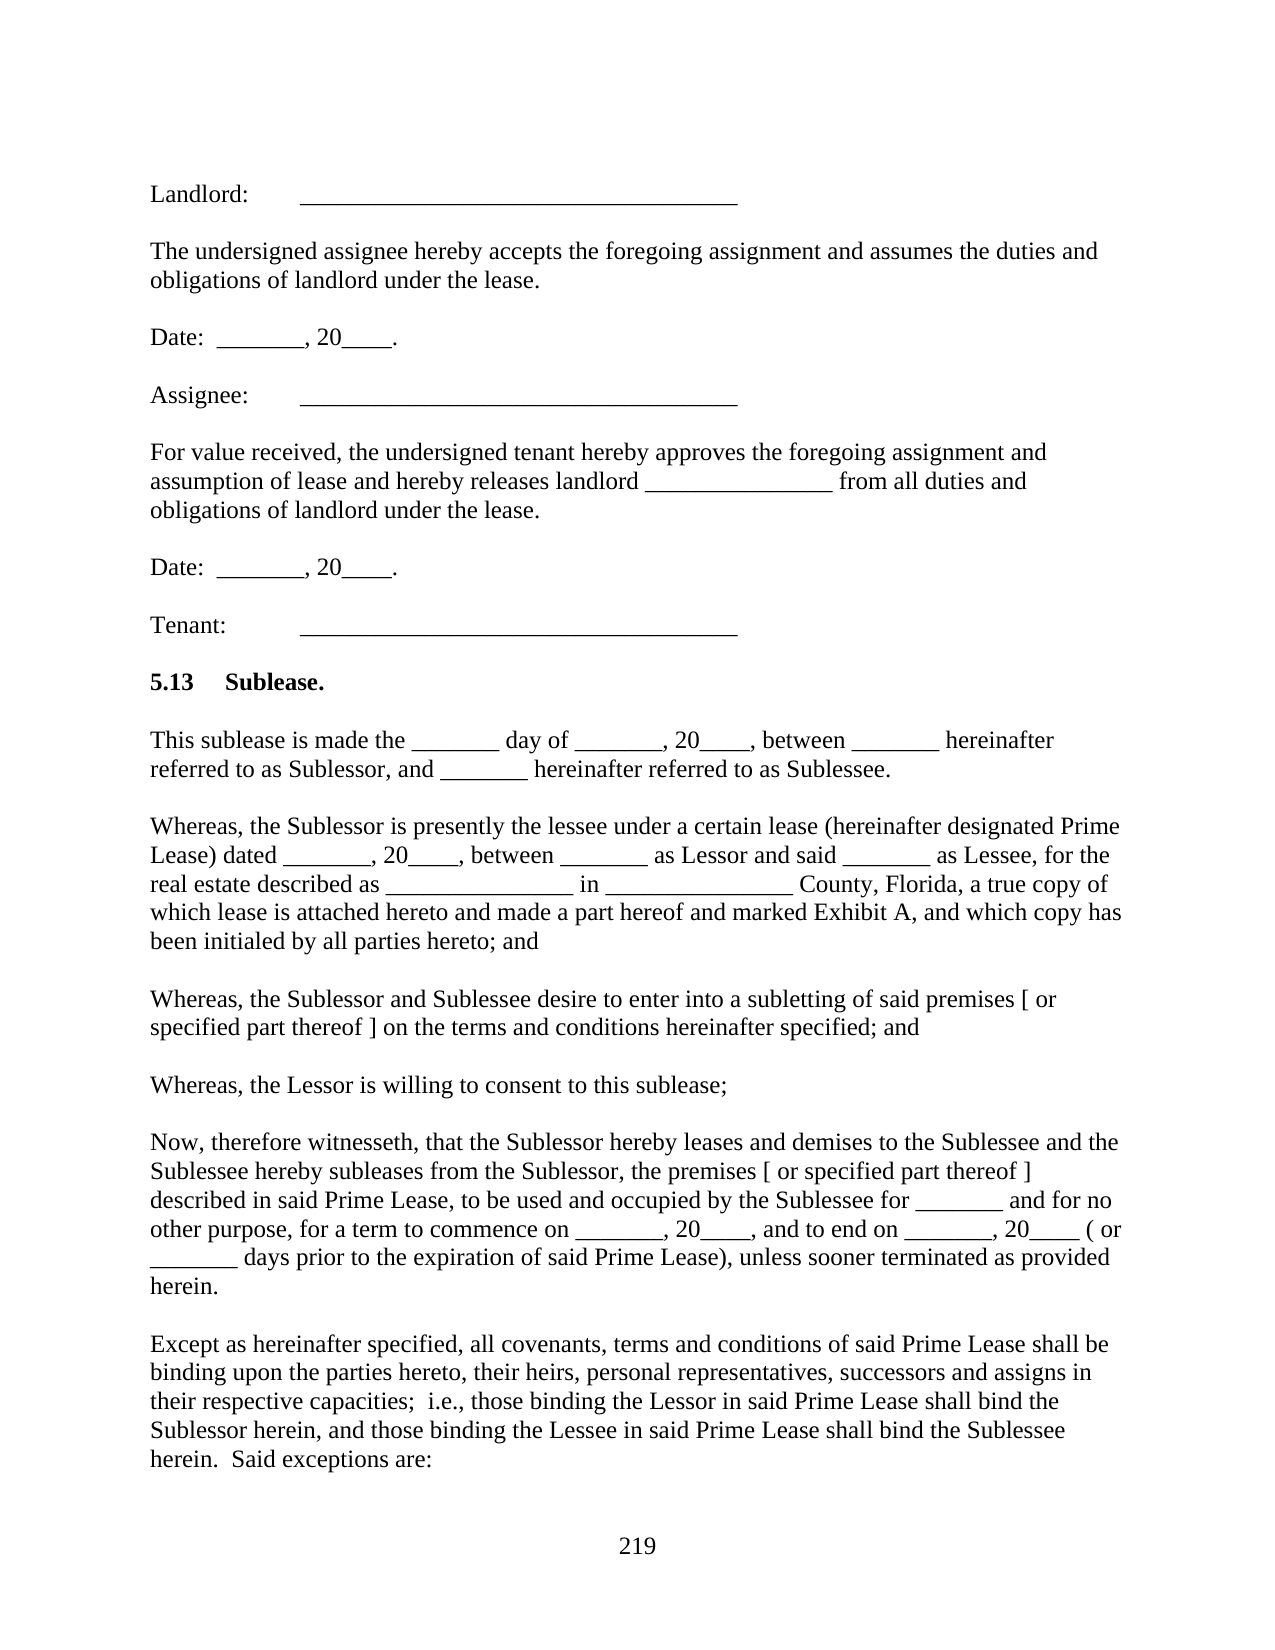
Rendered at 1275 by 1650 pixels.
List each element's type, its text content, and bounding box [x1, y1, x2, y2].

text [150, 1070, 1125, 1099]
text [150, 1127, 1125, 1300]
text Tenant: ___________________________________ [150, 610, 1125, 639]
text For value received, the undersigned tenant hereby approves the foregoing assignment and assumption of lease and hereby releases landlord _______________ from all duties and obligations of landlord under the lease. [150, 437, 1125, 524]
text Date: _______, 20____. [150, 552, 1125, 581]
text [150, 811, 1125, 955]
text Date: _______, 20____. [150, 322, 1125, 351]
text 5.13 Sublease. [150, 667, 1125, 696]
text The undersigned assignee hereby accepts the foregoing assignment and assumes the duties and obligations of landlord under the lease. [150, 236, 1125, 294]
text Assignee: ___________________________________ [150, 380, 1125, 409]
text This sublease is made the _______ day of _______, 20____, between _______ hereinafter referred to as Sublessor, and _______ hereinafter referred to as Sublessee. [150, 725, 1125, 782]
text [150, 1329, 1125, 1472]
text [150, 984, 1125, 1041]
text Landlord: ___________________________________ [150, 179, 1125, 207]
